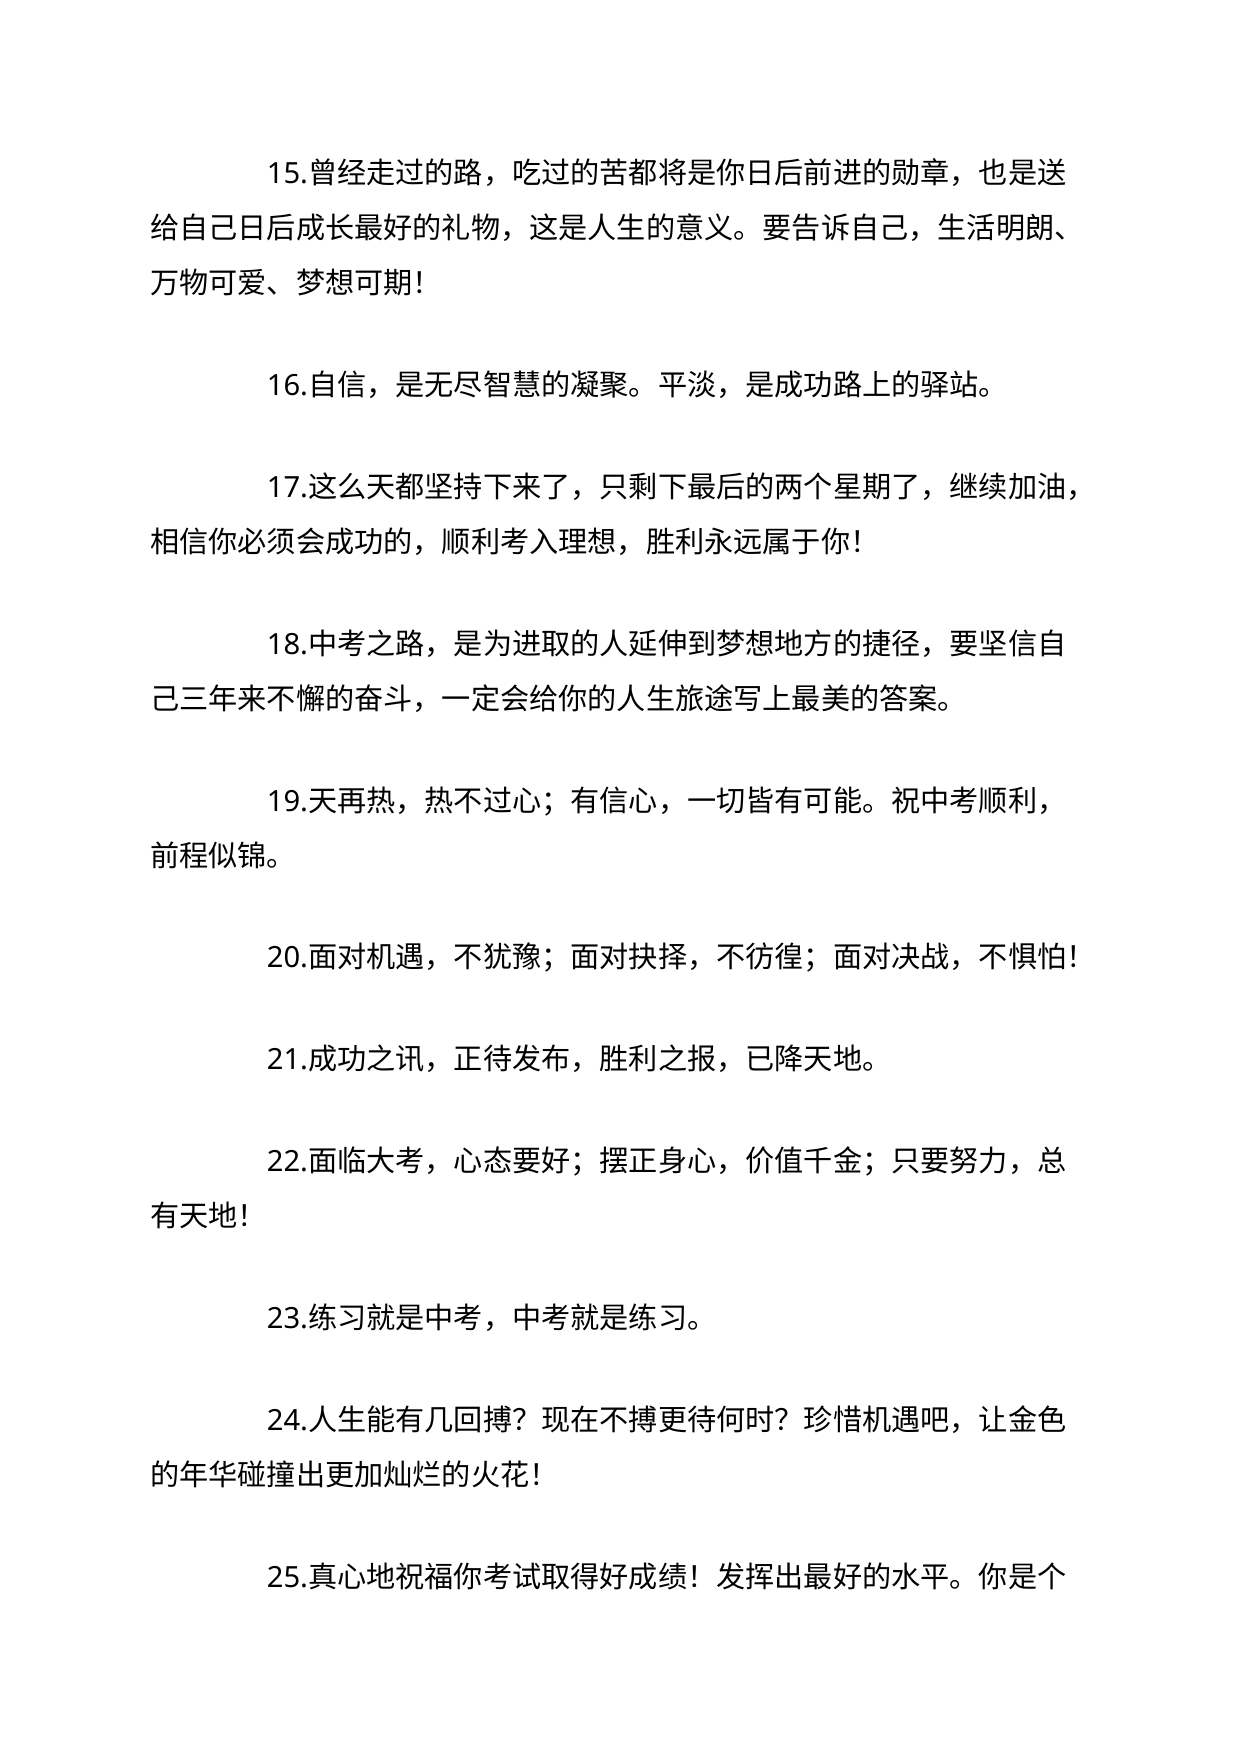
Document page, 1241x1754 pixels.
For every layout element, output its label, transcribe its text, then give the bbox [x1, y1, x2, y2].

text 19.天再热，热不过心；有信心，一切皆有可能。祝中考顺利，前程似锦。 [150, 777, 1090, 874]
text 15.曾经走过的路，吃过的苦都将是你日后前进的勋章，也是送给自己日后成长最好的礼物，这是人生的意义。要告诉自己，生活明朗、万物可爱、梦想可期！ [150, 150, 1090, 302]
text 22.面临大考，心态要好；摆正身心，价值千金；只要努力，总有天地！ [150, 1138, 1090, 1235]
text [150, 1553, 1090, 1596]
text 21.成功之讯，正待发布，胜利之报，已降天地。 [150, 1036, 1090, 1078]
text 17.这么天都坚持下来了，只剩下最后的两个星期了，继续加油，相信你必须会成功的，顺利考入理想，胜利永远属于你！ [150, 464, 1090, 561]
text 20.面对机遇，不犹豫；面对抉择，不彷徨；面对决战，不惧怕！ [150, 934, 1090, 976]
text 23.练习就是中考，中考就是练习。 [150, 1295, 1090, 1337]
text 24.人生能有几回搏？现在不搏更待何时？珍惜机遇吧，让金色的年华碰撞出更加灿烂的火花！ [150, 1397, 1090, 1494]
text 18.中考之路，是为进取的人延伸到梦想地方的捷径，要坚信自己三年来不懈的奋斗，一定会给你的人生旅途写上最美的答案。 [150, 620, 1090, 718]
text 16.自信，是无尽智慧的凝聚。平淡，是成功路上的驿站。 [150, 362, 1090, 404]
